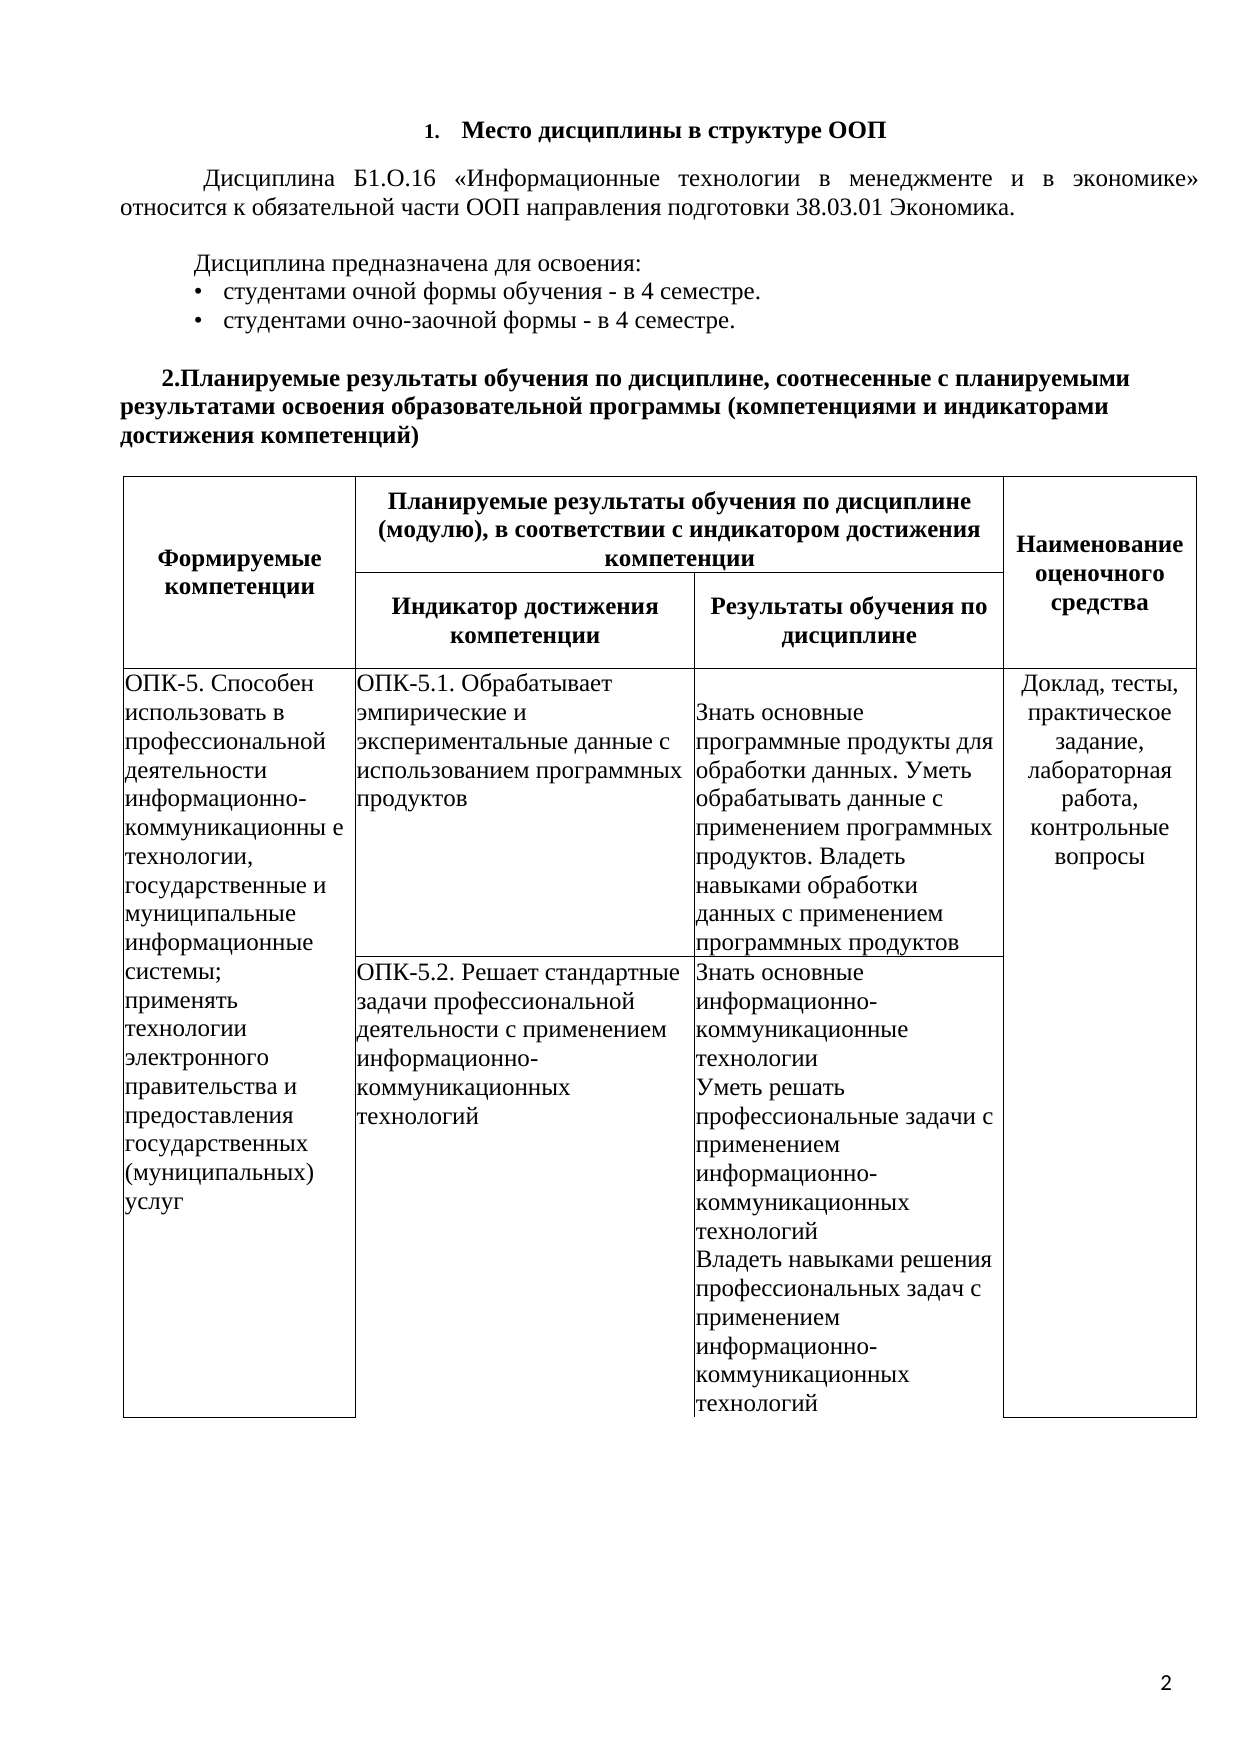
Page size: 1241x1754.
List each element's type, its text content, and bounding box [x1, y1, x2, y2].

table_header Планируемые результаты обучения по дисциплине (модулю), в соответствии с индикатором достижения компетенции [356, 477, 1003, 572]
table_cell ОПК-5. Способен использовать в профессиональной деятельности информационнокоммуникационны е технологии, государственные и муниципальные информационные системы; применять технологии электронного правительства и предоставления государственных (муниципальных) услуг [124, 669, 355, 1417]
text • студентами очно-заочной формы - в 4 семестре. [120, 305, 1200, 334]
table_cell Знать основные программные продукты для обработки данных. Уметь обрабатывать данные с применением программных продуктов. Владеть навыками обработки данных с применением программных продуктов [695, 669, 1003, 956]
table_cell ОПК-5.1. Обрабатывает эмпирические и экспериментальные данные с использованием программных продуктов [356, 669, 694, 956]
list Место дисциплины в структуре ООП [424, 116, 1200, 144]
text 2.Планируемые результаты обучения по дисциплине, соотнесенные с планируемыми результатами освоения образовательной программы (компетенциями и индикаторами достижения компетенций) [120, 363, 1200, 449]
table_header Наименование оценочного средства [1004, 477, 1196, 667]
text • студентами очной формы обучения - в 4 семестре. [120, 276, 1200, 305]
table_cell ОПК-5.2. Решает стандартные задачи профессиональной деятельности с применением информационнокоммуникационных технологий [356, 957, 694, 1417]
table_cell Знать основные информационнокоммуникационные технологии Уметь решать профессиональные задачи с применением информационнокоммуникационных технологий Владеть навыками решения профессиональных задач с применением информационнокоммуникационных технологий [695, 957, 1003, 1417]
table_header Формируемые компетенции [124, 477, 355, 667]
table_cell Результаты обучения по дисциплине [695, 573, 1003, 667]
table_cell Индикатор достижения компетенции [356, 573, 694, 667]
table_cell Доклад, тесты, практическое задание, лабораторная работа, контрольные вопросы [1004, 669, 1196, 1417]
text Дисциплина Б1.О.16 «Информационные технологии в менеджменте и в экономике» относится к обязательной части ООП направления подготовки 38.03.01 Экономика. [120, 163, 1200, 221]
text Дисциплина предназначена для освоения: [120, 248, 1200, 276]
